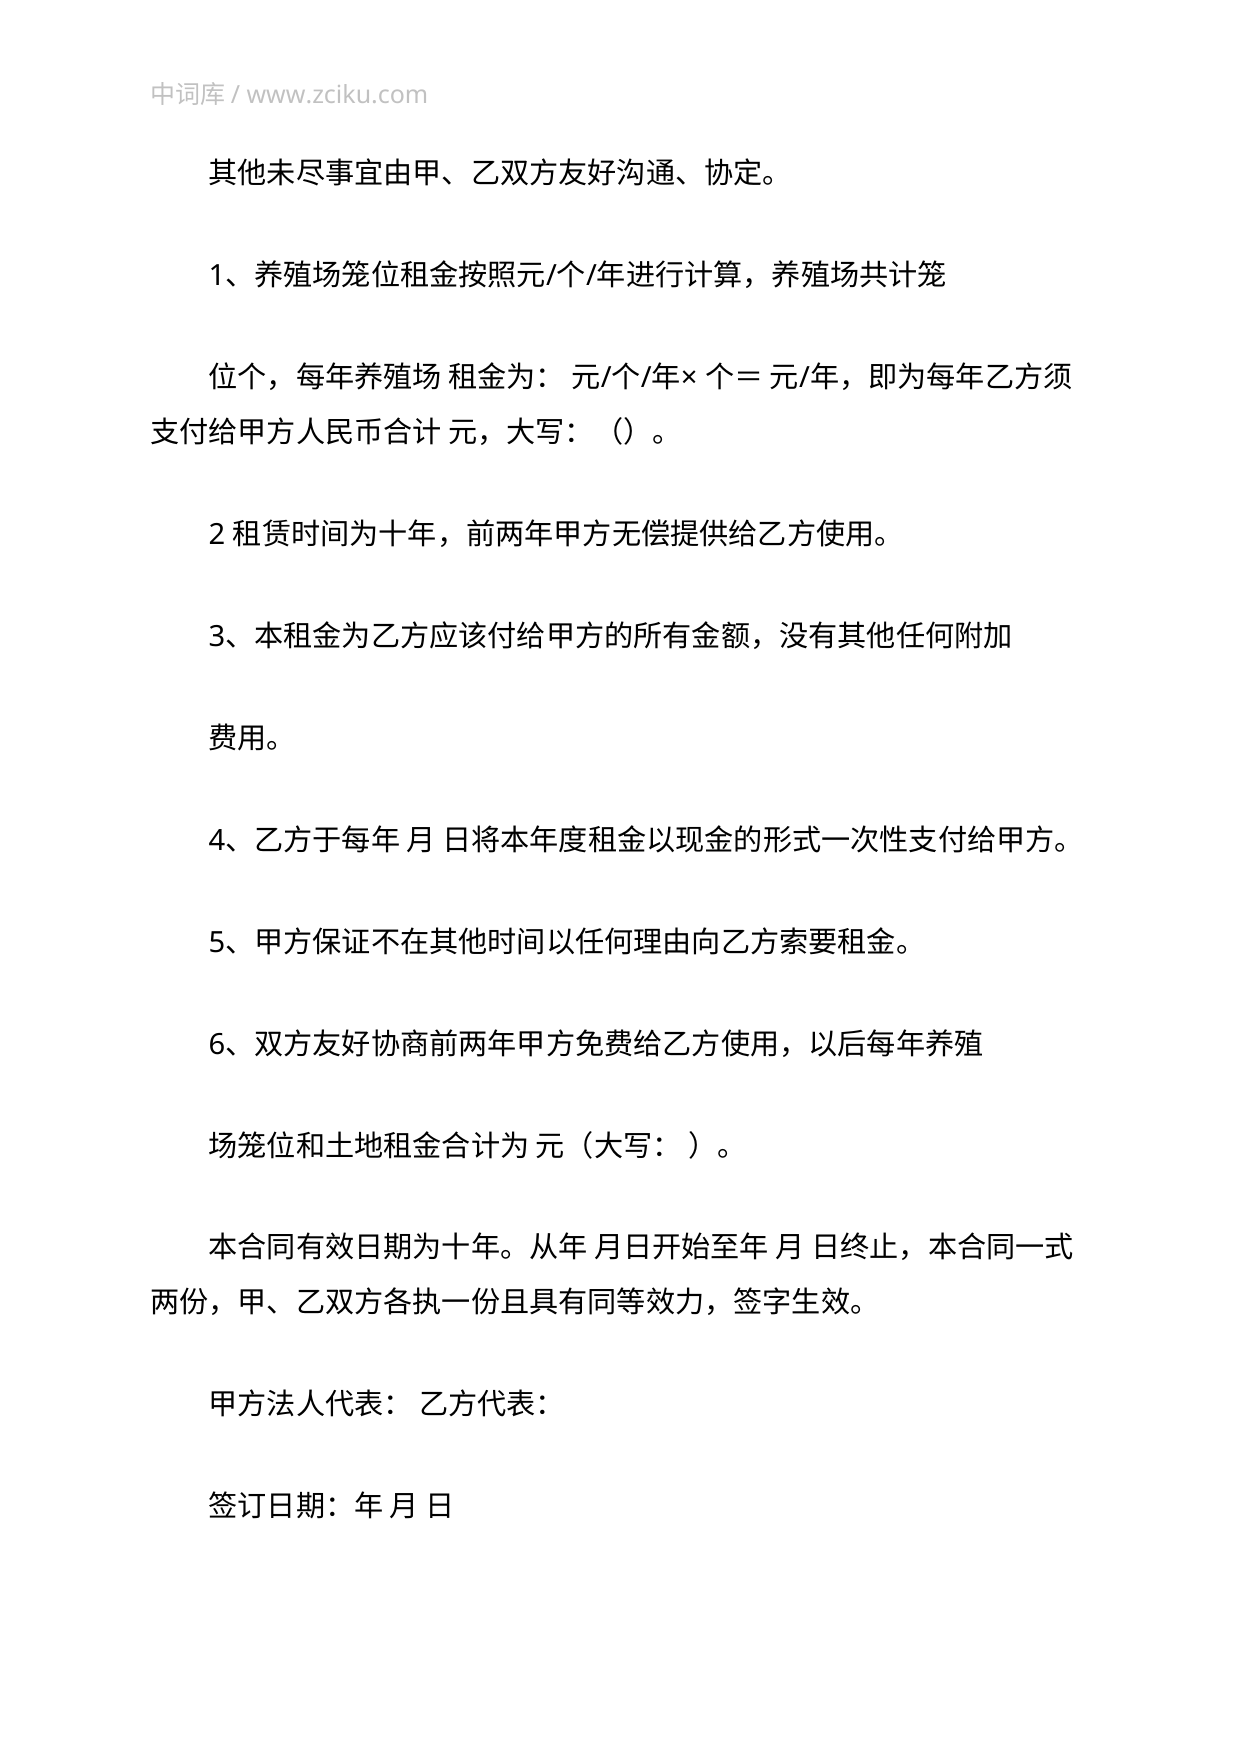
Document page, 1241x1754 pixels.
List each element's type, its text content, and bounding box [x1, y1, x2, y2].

text 6、双方友好协商前两年甲方免费给乙方使用，以后每年养殖 [150, 1020, 1090, 1063]
text 费用。 [150, 714, 1090, 757]
text 位个，每年养殖场 租金为： 元/个/年× 个＝ 元/年，即为每年乙方须支付给甲方人民币合计 元，大写：（）。 [150, 354, 1090, 451]
text 2 租赁时间为十年，前两年甲方无偿提供给乙方使用。 [150, 511, 1090, 553]
text 5、甲方保证不在其他时间以任何理由向乙方索要租金。 [150, 918, 1090, 961]
text 4、乙方于每年 月 日将本年度租金以现金的形式一次性支付给甲方。 [150, 816, 1090, 859]
text 3、本租金为乙方应该付给甲方的所有金额，没有其他任何附加 [150, 612, 1090, 655]
text 1、养殖场笼位租金按照元/个/年进行计算，养殖场共计笼 [150, 252, 1090, 294]
text 签订日期：年 月 日 [150, 1482, 1090, 1525]
text 甲方法人代表： 乙方代表： [150, 1381, 1090, 1423]
text 本合同有效日期为十年。从年 月日开始至年 月 日终止，本合同一式两份，甲、乙双方各执一份且具有同等效力，签字生效。 [150, 1224, 1090, 1321]
text 场笼位和土地租金合计为 元（大写： ）。 [150, 1122, 1090, 1164]
text 其他未尽事宜由甲、乙双方友好沟通、协定。 [150, 150, 1090, 192]
